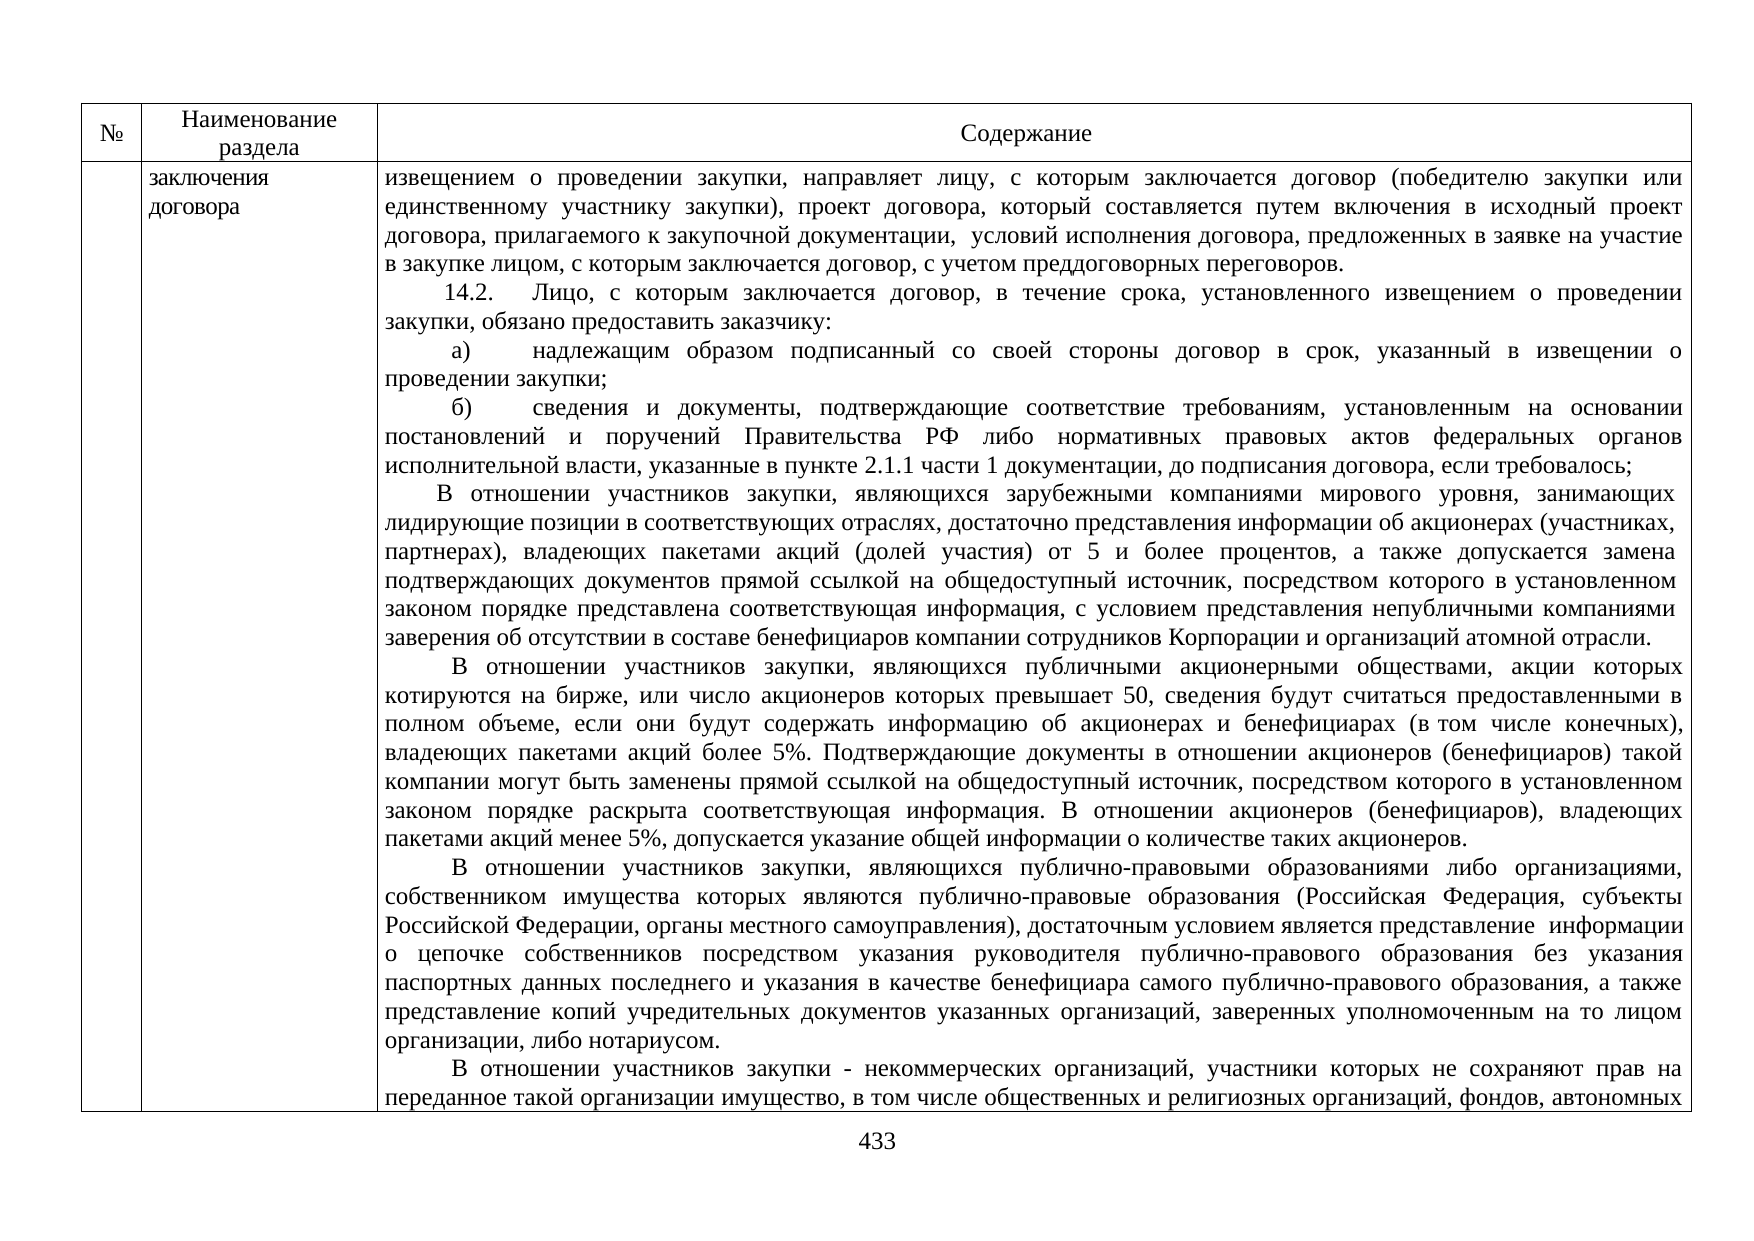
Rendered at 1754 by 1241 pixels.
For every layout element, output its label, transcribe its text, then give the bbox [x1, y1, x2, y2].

table_header Содержание [378, 104, 1691, 161]
table_cell [82, 162, 141, 1111]
table_header Наименование раздела [142, 104, 377, 161]
table_cell Порядок заключения договора [142, 162, 377, 1111]
table_header № [82, 104, 141, 161]
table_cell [378, 162, 1691, 1111]
